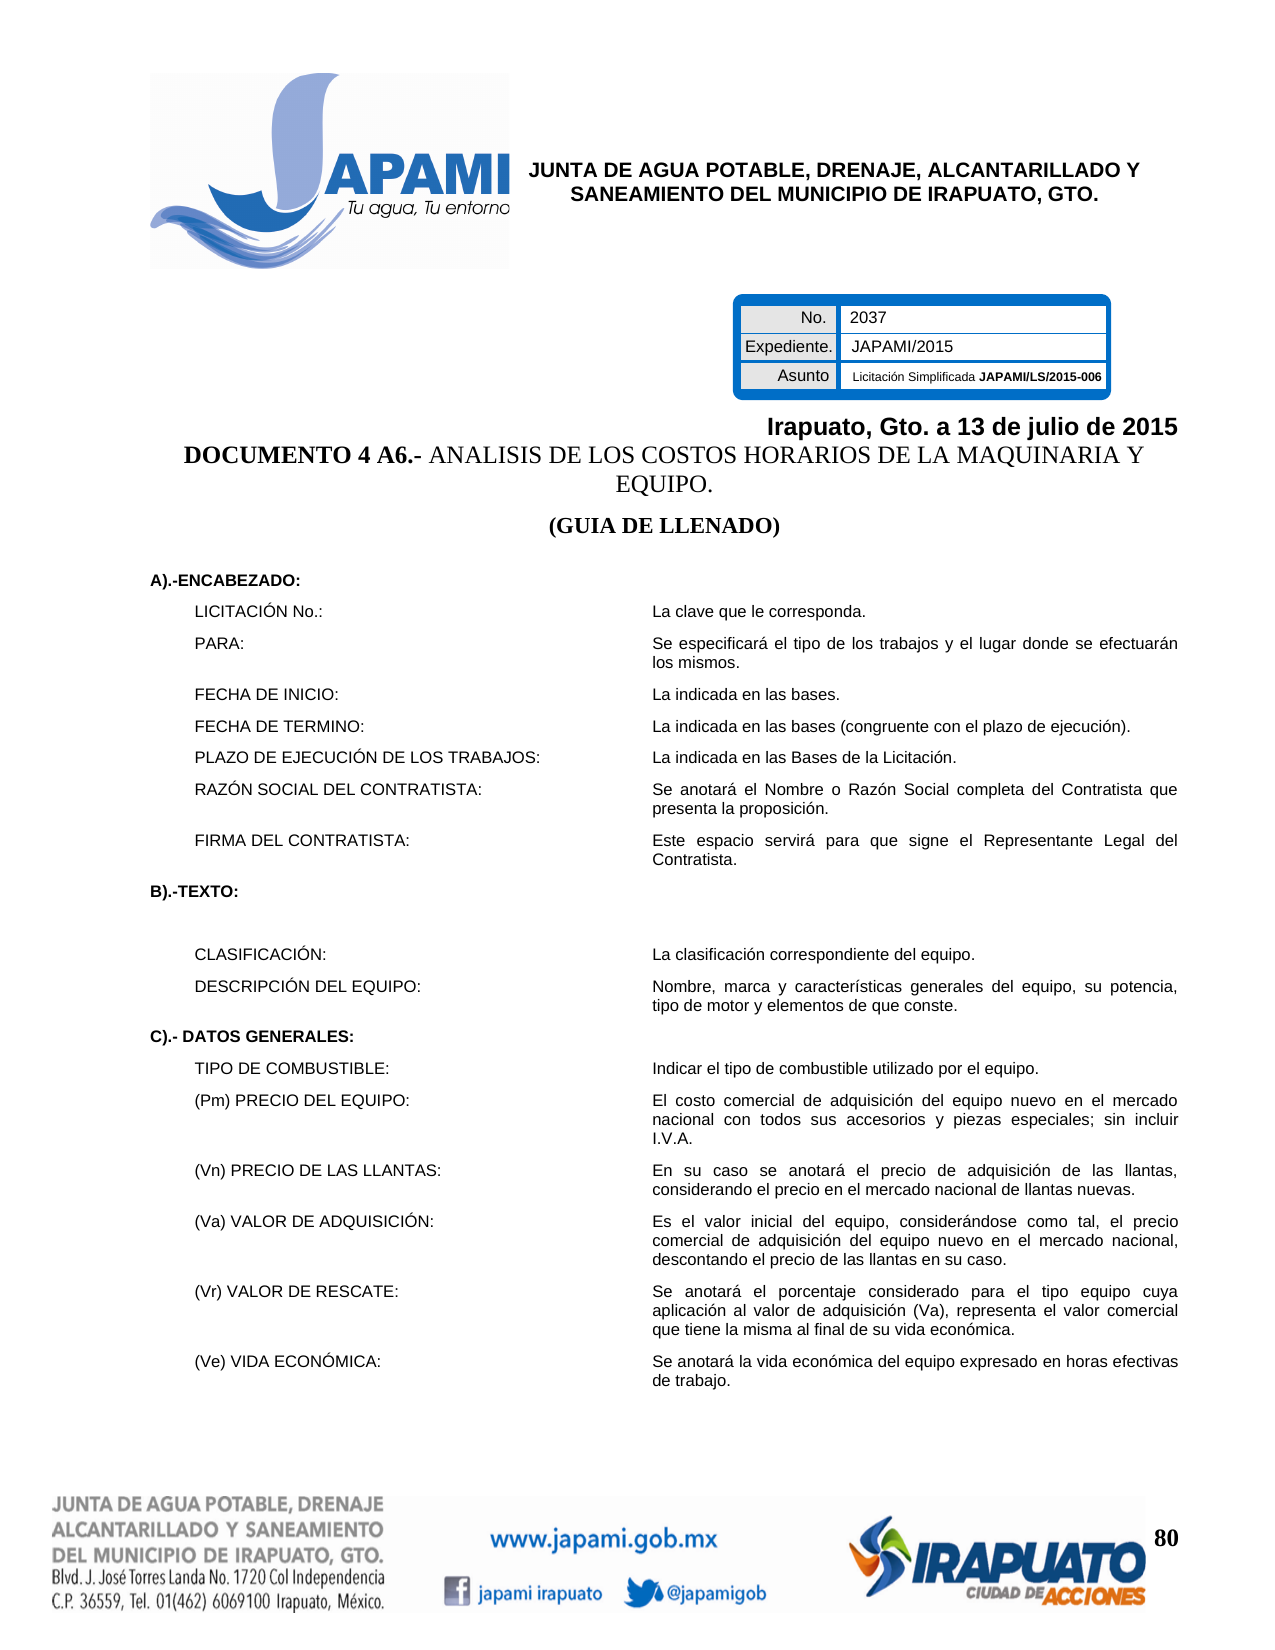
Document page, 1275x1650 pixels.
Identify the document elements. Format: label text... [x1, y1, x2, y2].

text LICITACIÓN No.: La clave que le corresponda. [194, 602, 1179, 621]
text FIRMA DEL CONTRATISTA: Este espacio servirá para que signe el Representante Legal del Contratista. [194, 831, 1179, 869]
text CLASIFICACIÓN: La clasificación correspondiente del equipo. [194, 945, 1179, 964]
text RAZÓN SOCIAL DEL CONTRATISTA: Se anotará el Nombre o Razón Social completa del Contratista que presenta la proposición. [194, 780, 1179, 818]
text C).- DATOS GENERALES: [150, 1027, 1179, 1046]
text PARA: Se especificará el tipo de los trabajos y el lugar donde se efectuarán los mismos. [194, 634, 1179, 672]
text DESCRIPCIÓN DEL EQUIPO: Nombre, marca y características generales del equipo, su potencia, tipo de motor y elementos de que conste. [194, 976, 1179, 1015]
text (Ve) VIDA ECONÓMICA: Se anotará la vida económica del equipo expresado en horas efectivas de trabajo. [194, 1351, 1179, 1390]
text A).-ENCABEZADO: [150, 571, 1179, 590]
text (Va) VALOR DE ADQUISICIÓN: Es el valor inicial del equipo, considerándose como tal, el precio comercial de adquisición del equipo nuevo en el mercado nacional, descontando el precio de las llantas en su caso. [194, 1211, 1179, 1269]
text FECHA DE TERMINO: La indicada en las bases (congruente con el plazo de ejecución). [194, 716, 1179, 736]
text DOCUMENTO 4 A6.- ANALISIS DE LOS COSTOS HORARIOS DE LA MAQUINARIA Y EQUIPO. [150, 441, 1179, 498]
picture [51, 1496, 1146, 1613]
text TIPO DE COMBUSTIBLE: Indicar el tipo de combustible utilizado por el equipo. [194, 1059, 1179, 1078]
text PLAZO DE EJECUCIÓN DE LOS TRABAJOS: La indicada en las Bases de la Licitación. [194, 748, 1179, 767]
text (Vn) PRECIO DE LAS LLANTAS: En su caso se anotará el precio de adquisición de las llantas, considerando el precio en el mercado nacional de llantas nuevas. [194, 1161, 1179, 1199]
text (GUIA DE LLENADO) [150, 512, 1179, 539]
text (Vr) VALOR DE RESCATE: Se anotará el porcentaje considerado para el tipo equipo cuya aplicación al valor de adquisición (Va), representa el valor comercial que tiene la misma al final de su vida económica. [194, 1281, 1179, 1339]
text B).-TEXTO: [150, 881, 1179, 901]
picture [150, 73, 510, 269]
text (Pm) PRECIO DEL EQUIPO: El costo comercial de adquisición del equipo nuevo en el mercado nacional con todos sus accesorios y piezas especiales; sin incluir I.V.A. [194, 1091, 1179, 1148]
text FECHA DE INICIO: La indicada en las bases. [194, 685, 1179, 704]
